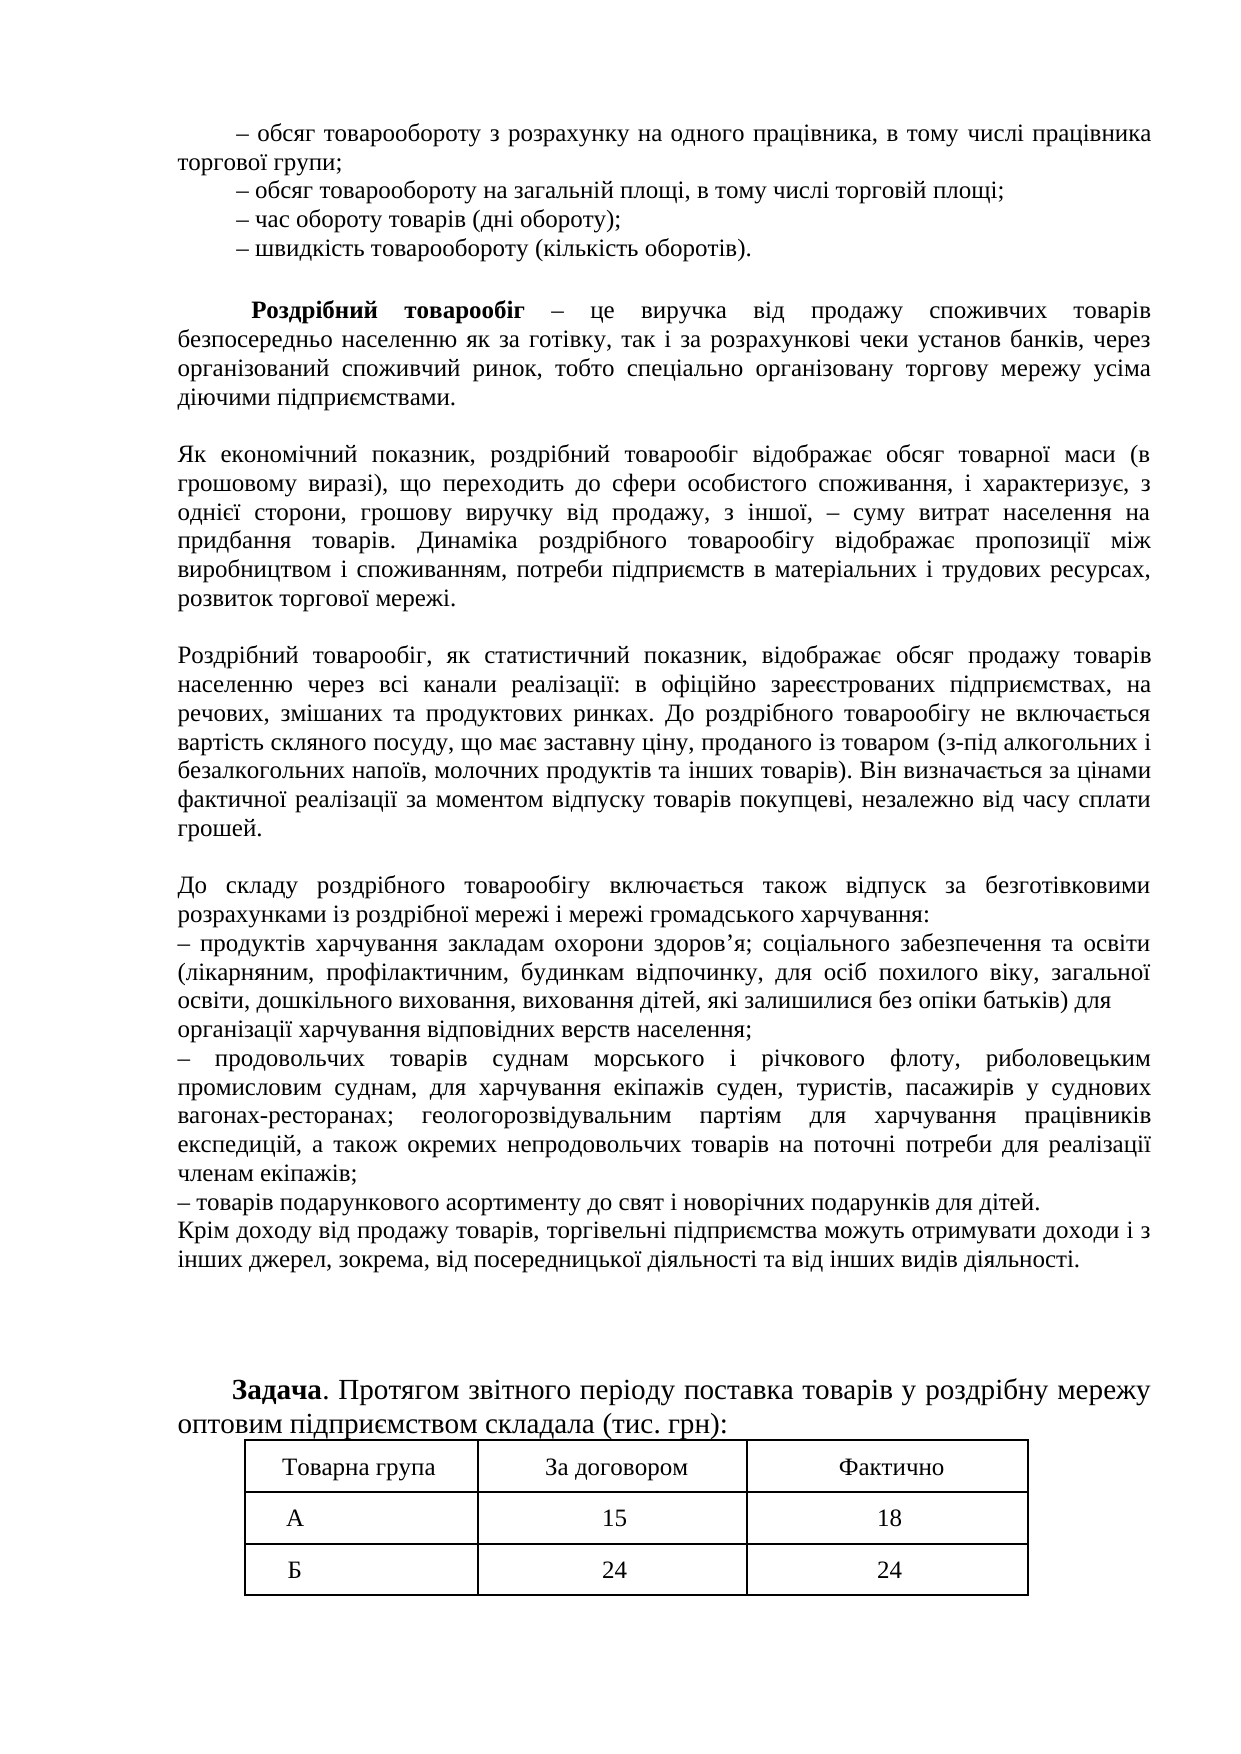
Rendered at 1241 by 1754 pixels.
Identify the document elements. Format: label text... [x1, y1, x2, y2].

table_cell А [246, 1493, 477, 1543]
text – швидкість товарообороту (кількість оборотів). [177, 233, 1152, 262]
table_cell 18 [748, 1493, 1027, 1543]
text організації харчування відповідних верств населення; [177, 1014, 1152, 1043]
table_header За договором [479, 1441, 746, 1491]
text Як економічний показник, роздрібний товарообіг відображає обсяг товарної маси (в грошовому виразі), що переходить до сфери особистого споживання, і характеризує, з однієї сторони, грошову виручку від продажу, з іншої, – суму витрат населення на придбання товарів. Динаміка роздрібного товарообігу відображає пропозиції між виробництвом і споживанням, потреби підприємств в матеріальних і трудових ресурсах, розвиток торгової мережі. [177, 439, 1152, 612]
text – продуктів харчування закладам охорони здоров’я; соціального забезпечення та освіти (лікарняним, профілактичним, будинкам відпочинку, для осіб похилого віку, загальної освіти, дошкільного виховання, виховання дітей, які залишилися без опіки батьків) для [177, 928, 1152, 1014]
text – товарів подарункового асортименту до свят і новорічних подарунків для дітей. [177, 1187, 1152, 1215]
table_cell 15 [479, 1493, 746, 1543]
table_header Фактично [748, 1441, 1027, 1491]
text До складу роздрібного товарообігу включається також відпуск за безготівковими розрахунками із роздрібної мережі і мережі громадського харчування: [177, 870, 1152, 928]
text – обсяг товарообороту з розрахунку на одного працівника, в тому числі працівника торгової групи; [177, 118, 1152, 176]
text – обсяг товарообороту на загальній площі, в тому числі торговій площі; [177, 176, 1152, 204]
table_cell 24 [479, 1545, 746, 1594]
text – час обороту товарів (дні обороту); [177, 204, 1152, 233]
table_header Товарна група [246, 1441, 477, 1491]
text Роздрібний товарообіг – це виручка від продажу споживчих товарів безпосередньо населенню як за готівку, так і за розрахункові чеки установ банків, через організований споживчий ринок, тобто спеціально організовану торгову мережу усіма діючими підприємствами. [177, 295, 1152, 410]
table_cell Б [246, 1545, 477, 1594]
text – продовольчих товарів суднам морського і річкового флоту, риболовецьким промисловим суднам, для харчування екіпажів суден, туристів, пасажирів у суднових вагонах-ресторанах; геологорозвідувальним партіям для харчування працівників експедицій, а також окремих непродовольчих товарів на поточні потреби для реалізації членам екіпажів; [177, 1043, 1152, 1187]
text Роздрібний товарообіг, як статистичний показник, відображає обсяг продажу товарів населенню через всі канали реалізації: в офіційно зареєстрованих підприємствах, на речових, змішаних та продуктових ринках. До роздрібного товарообігу не включається вартість скляного посуду, що має заставну ціну, проданого із товаром (з-під алкогольних і безалкогольних напоїв, молочних продуктів та інших товарів). Він визначається за цінами фактичної реалізації за моментом відпуску товарів покупцеві, незалежно від часу сплати грошей. [177, 640, 1152, 842]
text Задача. Протягом звітного періоду поставка товарів у роздрібну мережу оптовим підприємством складала (тис. грн): [177, 1372, 1152, 1439]
table_cell 24 [748, 1545, 1027, 1594]
text Крім доходу від продажу товарів, торгівельні підприємства можуть отримувати доходи і з інших джерел, зокрема, від посередницької діяльності та від інших видів діяльності. [177, 1215, 1152, 1273]
